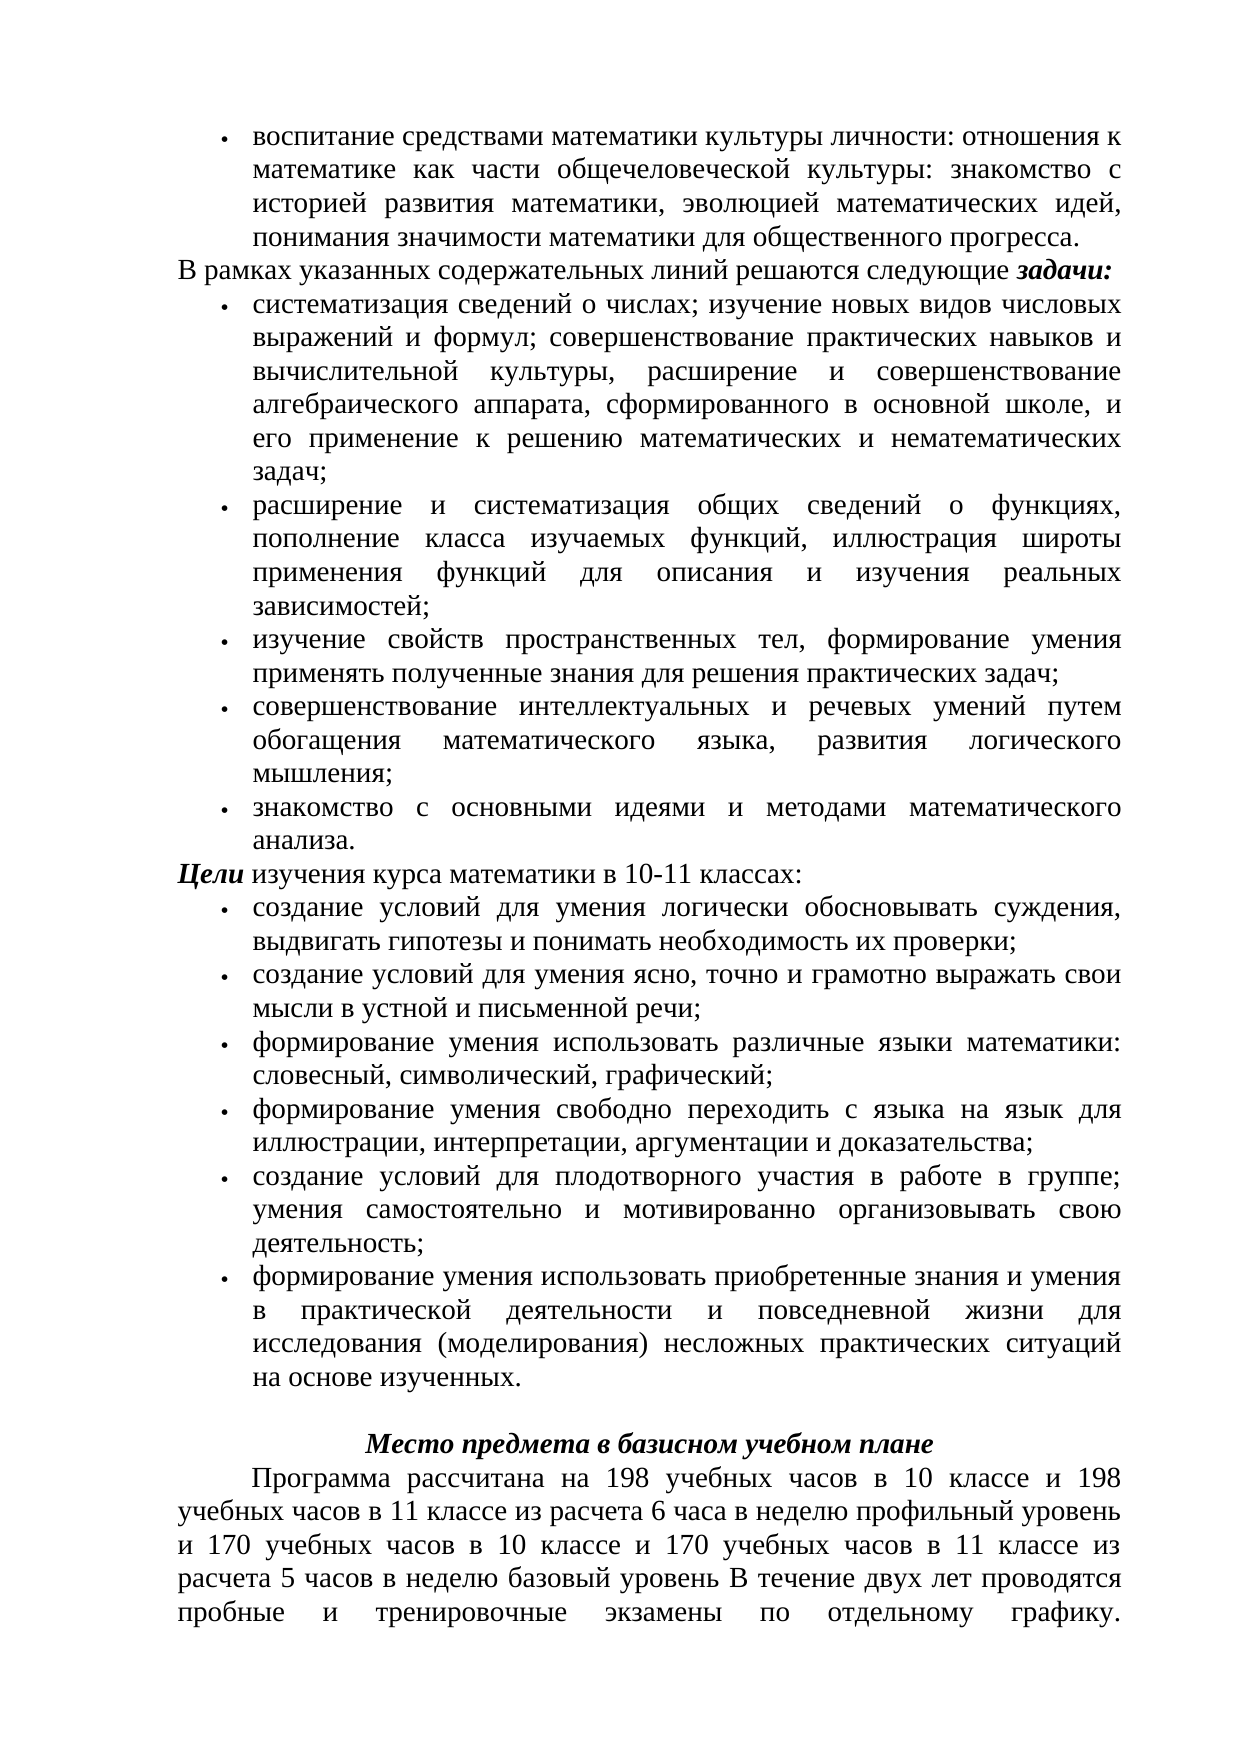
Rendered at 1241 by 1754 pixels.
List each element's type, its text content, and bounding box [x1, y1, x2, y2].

list расширение и систематизация общих сведений о функциях, пополнение класса изучаемых функций, иллюстрация широты применения функций для описания и изучения реальных зависимостей; [222, 487, 1122, 621]
list изучение свойств пространственных тел, формирование умения применять полученные знания для решения практических задач; [222, 621, 1122, 688]
list совершенствование интеллектуальных и речевых умений путем обогащения математического языка, развития логического мышления; [222, 688, 1122, 789]
text Цели изучения курса математики в 10-11 классах: [177, 856, 1122, 889]
list создание условий для умения логически обосновывать суждения, выдвигать гипотезы и понимать необходимость их проверки; [222, 889, 1122, 957]
list формирование умения использовать приобретенные знания и умения в практической деятельности и повседневной жизни для исследования (моделирования) несложных практических ситуаций на основе изученных. [222, 1258, 1122, 1393]
list воспитание средствами математики культуры личности: отношения к математике как части общечеловеческой культуры: знакомство с историей развития математики, эволюцией математических идей, понимания значимости математики для общественного прогресса. [222, 118, 1122, 252]
list создание условий для умения ясно, точно и грамотно выражать свои мысли в устной и письменной речи; [222, 957, 1122, 1024]
list формирование умения свободно переходить с языка на язык для иллюстрации, интерпретации, аргументации и доказательства; [222, 1091, 1122, 1158]
text В рамках указанных содержательных линий решаются следующие задачи: [177, 252, 1122, 286]
list формирование умения использовать различные языки математики: словесный, символический, графический; [222, 1024, 1122, 1091]
list создание условий для плодотворного участия в работе в группе; умения самостоятельно и мотивированно организовывать свою деятельность; [222, 1158, 1122, 1258]
list систематизация сведений о числах; изучение новых видов числовых выражений и формул; совершенствование практических навыков и вычислительной культуры, расширение и совершенствование алгебраического аппарата, сформированного в основной школе, и его применение к решению математических и нематематических задач; [222, 286, 1122, 487]
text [177, 1460, 1122, 1627]
subtitle Место предмета в базисном учебном плане [177, 1426, 1122, 1460]
list знакомство с основными идеями и методами математического анализа. [222, 789, 1122, 856]
